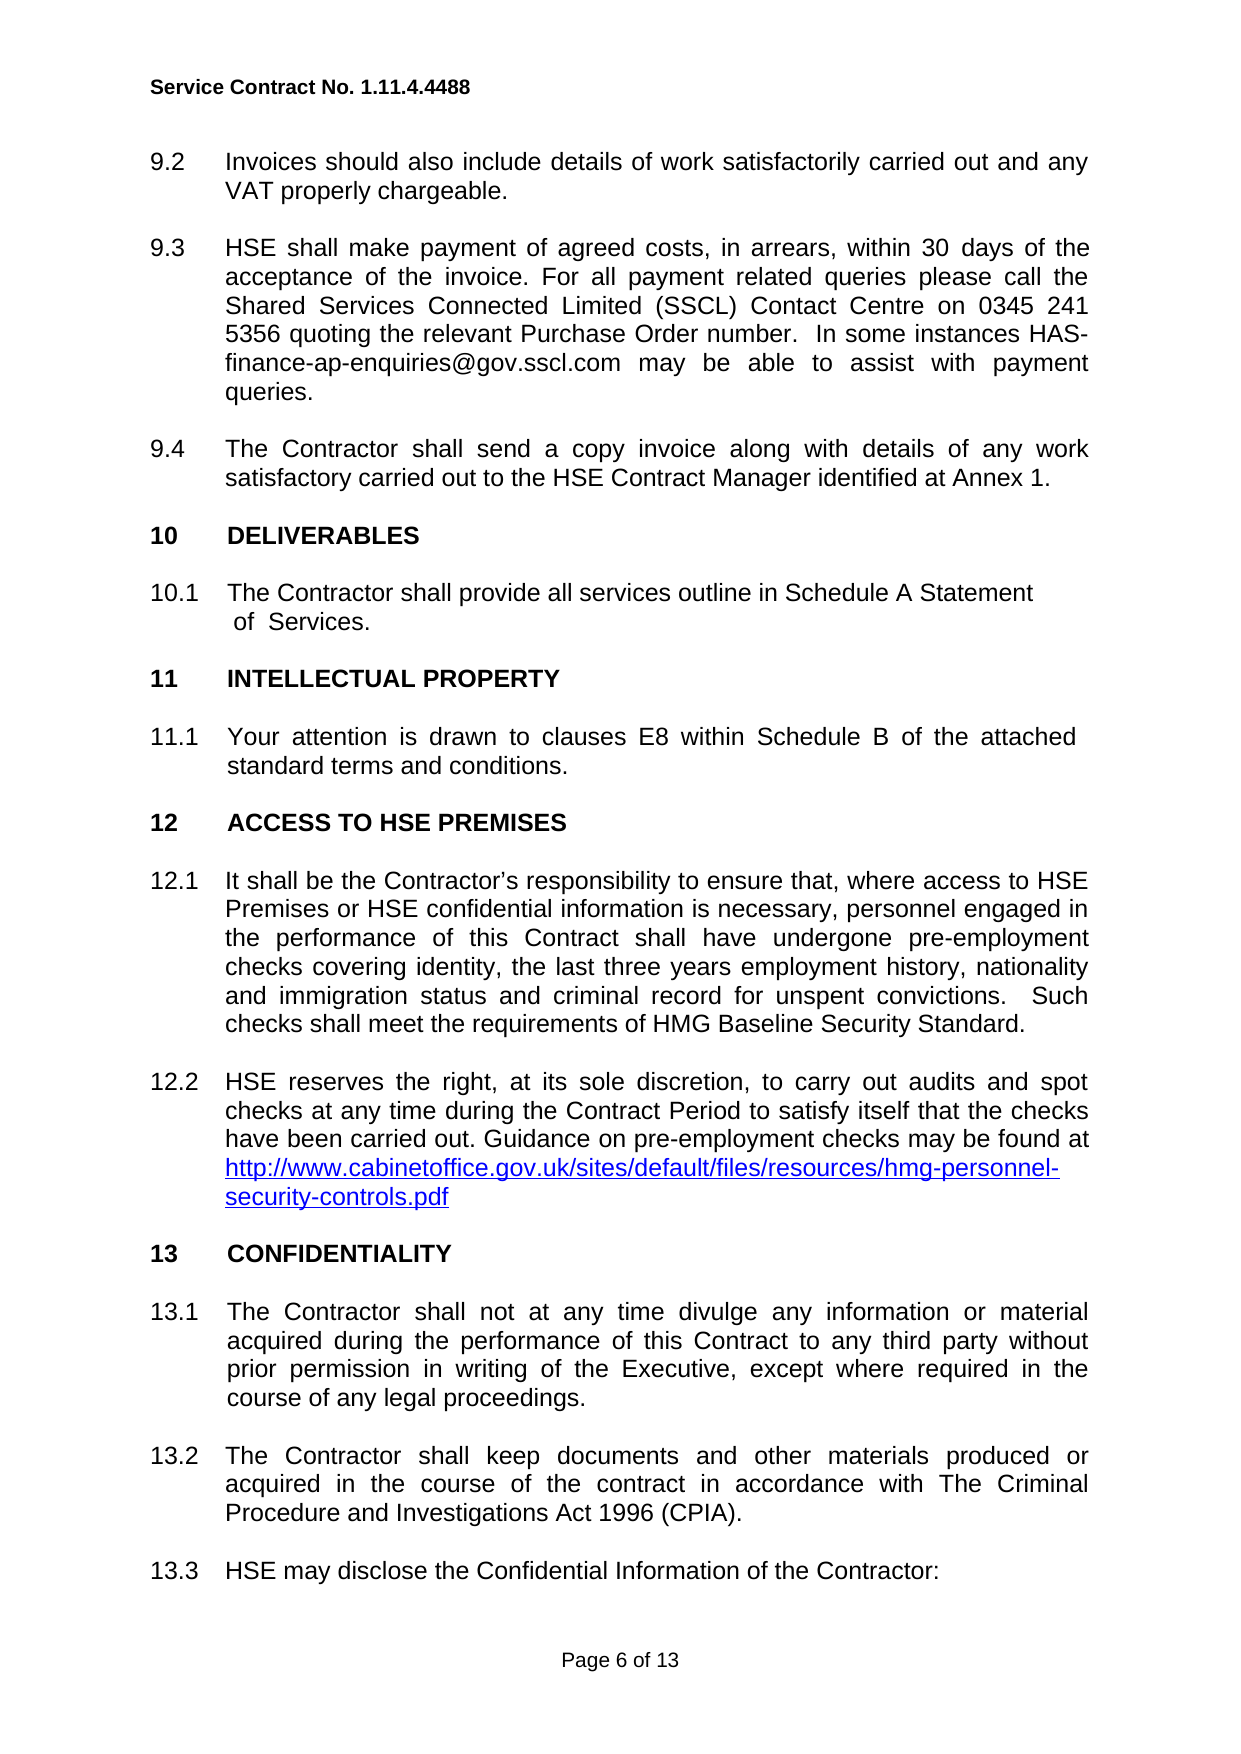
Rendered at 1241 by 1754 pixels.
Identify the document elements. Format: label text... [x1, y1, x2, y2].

text 11 INTELLECTUAL PROPERTY [150, 664, 1090, 693]
text 10.1 The Contractor shall provide all services outline in Schedule A Statement [150, 578, 1090, 607]
text 9.3 HSE shall make payment of agreed costs, in arrears, within 30 days of the acceptance of the invoice. For all payment related queries please call the Shared Services Connected Limited (SSCL) Contact Centre on 0345 241 5356 quoting the relevant Purchase Order number. In some instances HAS-finance-ap-enquiries@gov.sscl.com may be able to assist with payment queries. [150, 233, 1090, 406]
text of Services. [150, 607, 1090, 636]
text 13.1 The Contractor shall not at any time divulge any information or material acquired during the performance of this Contract to any third party without prior permission in writing of the Executive, except where required in the course of any legal proceedings. [150, 1297, 1090, 1412]
text 11.1 Your attention is drawn to clauses E8 within Schedule B of the attached standard terms and conditions. [150, 722, 1090, 779]
text 9.4 The Contractor shall send a copy invoice along with details of any work satisfactory carried out to the HSE Contract Manager identified at Annex 1. [150, 434, 1090, 492]
list 13.3 HSE may disclose the Confidential Information of the Contractor: [150, 1556, 1090, 1584]
text 13.2 The Contractor shall keep documents and other materials produced or acquired in the course of the contract in accordance with The Criminal Procedure and Investigations Act 1996 (CPIA). [150, 1441, 1090, 1527]
text 12 ACCESS TO HSE PREMISES [150, 808, 1090, 837]
text 9.2 Invoices should also include details of work satisfactorily carried out and any VAT properly chargeable. [150, 147, 1090, 204]
text 12.1 It shall be the Contractor’s responsibility to ensure that, where access to HSE Premises or HSE confidential information is necessary, personnel engaged in the performance of this Contract shall have undergone pre-employment checks covering identity, the last three years employment history, nationality and immigration status and criminal record for unspent convictions. Such checks shall meet the requirements of HMG Baseline Security Standard. [150, 866, 1090, 1038]
text 13 CONFIDENTIALITY [150, 1239, 1090, 1268]
text 12.2 HSE reserves the right, at its sole discretion, to carry out audits and spot checks at any time during the Contract Period to satisfy itself that the checks have been carried out. Guidance on pre-employment checks may be found at http://www.cabinetoffice.gov.uk/sites/default/files/resources/hmg-personnel-security-controls.pdf [150, 1067, 1090, 1211]
text 10 DELIVERABLES [150, 521, 1090, 549]
